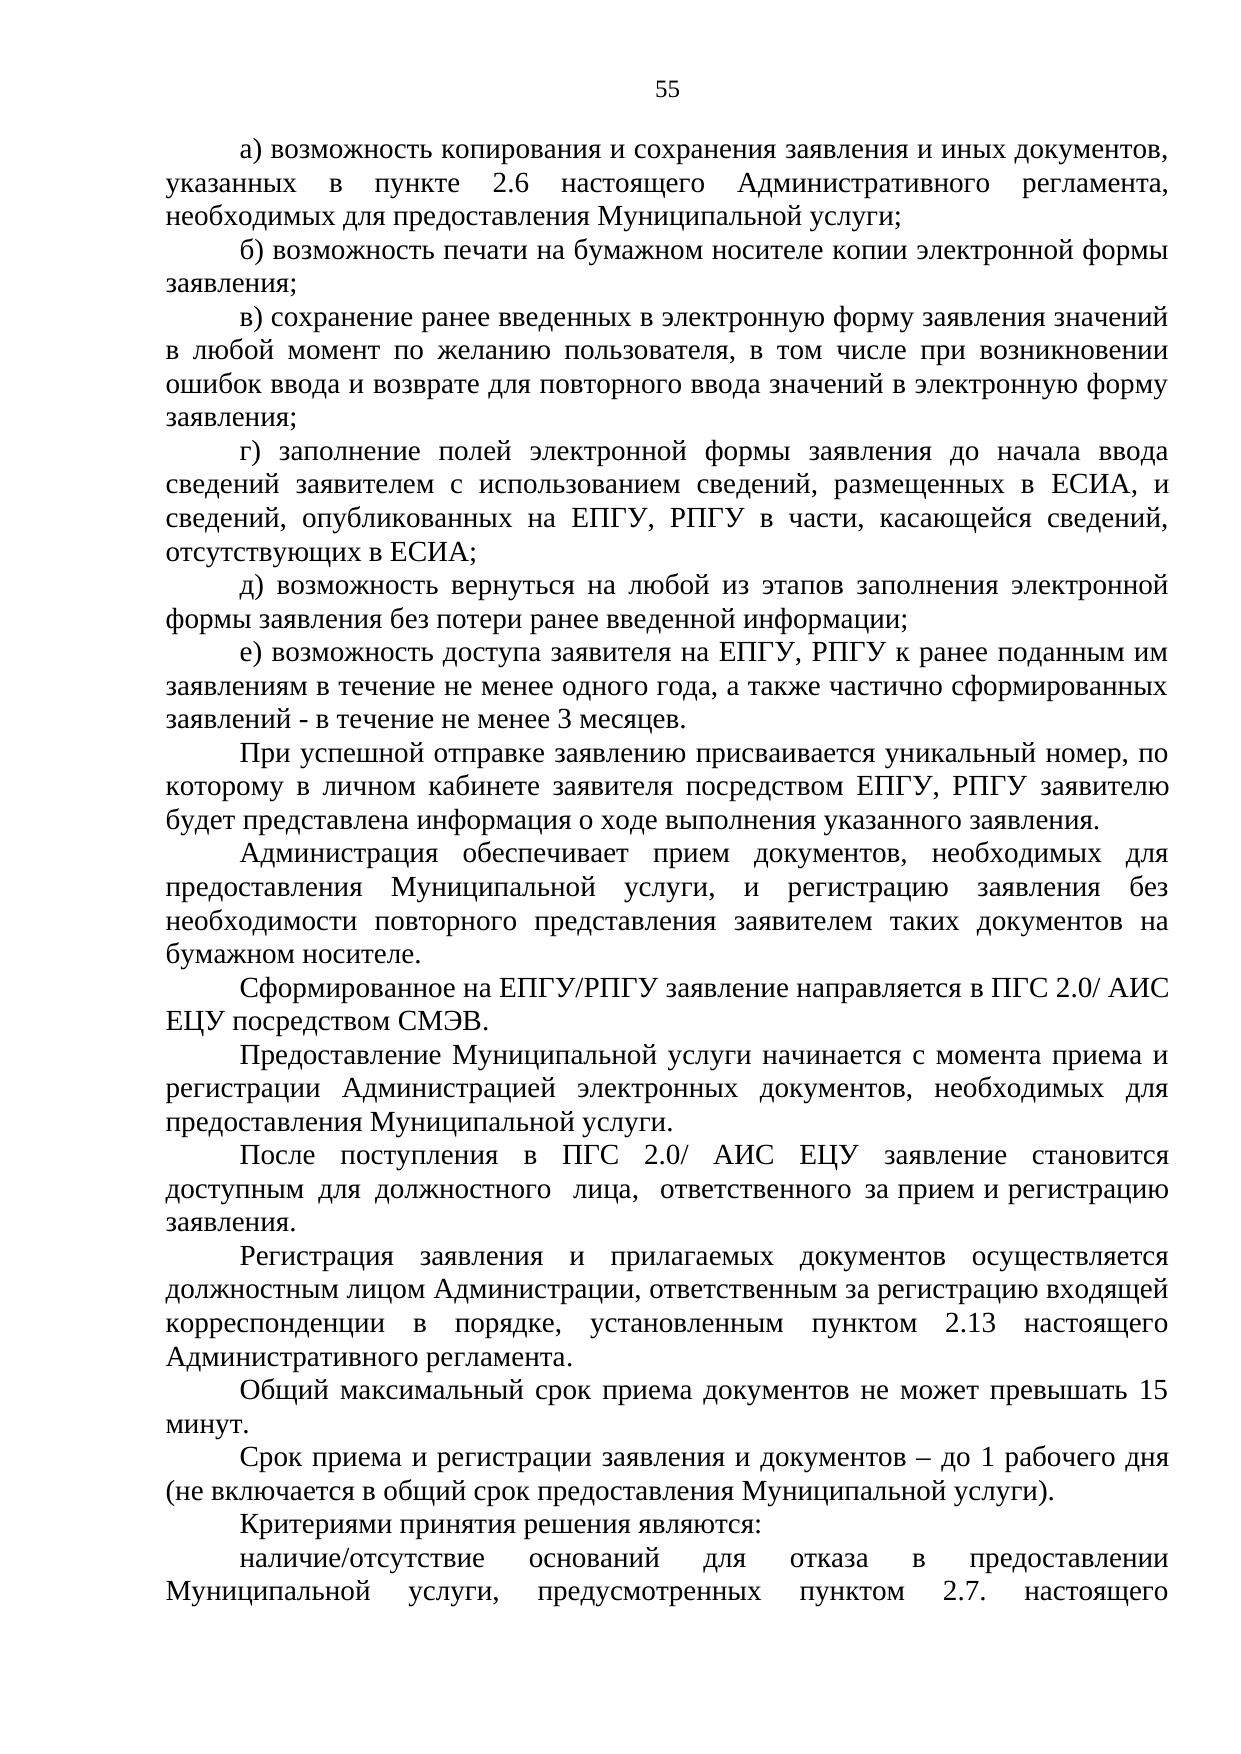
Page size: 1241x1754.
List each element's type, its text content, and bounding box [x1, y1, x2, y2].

text Сформированное на ЕПГУ/РПГУ заявление направляется в ПГС 2.0/ АИС ЕЦУ посредством СМЭВ. [165, 970, 1169, 1037]
text После поступления в ПГС 2.0/ АИС ЕЦУ заявление становится доступным для должностного лица, ответственного за прием и регистрацию заявления. [165, 1137, 1169, 1238]
text а) возможность копирования и сохранения заявления и иных документов, указанных в пункте 2.6 настоящего Административного регламента, необходимых для предоставления Муниципальной услуги; [165, 131, 1169, 232]
text д) возможность вернуться на любой из этапов заполнения электронной формы заявления без потери ранее введенной информации; [165, 567, 1169, 634]
text Администрация обеспечивает прием документов, необходимых для предоставления Муниципальной услуги, и регистрацию заявления без необходимости повторного представления заявителем таких документов на бумажном носителе. [165, 836, 1169, 970]
text Регистрация заявления и прилагаемых документов осуществляется должностным лицом Администрации, ответственным за регистрацию входящей корреспонденции в порядке, установленным пунктом 2.13 настоящего Административного регламента. [165, 1238, 1169, 1372]
text Общий максимальный срок приема документов не может превышать 15 минут. [165, 1372, 1169, 1439]
text Срок приема и регистрации заявления и документов – до 1 рабочего дня (не включается в общий срок предоставления Муниципальной услуги). [165, 1439, 1169, 1506]
text б) возможность печати на бумажном носителе копии электронной формы заявления; [165, 232, 1169, 299]
text в) сохранение ранее введенных в электронную форму заявления значений в любой момент по желанию пользователя, в том числе при возникновении ошибок ввода и возврате для повторного ввода значений в электронную форму заявления; [165, 299, 1169, 433]
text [165, 1540, 1169, 1607]
text е) возможность доступа заявителя на ЕПГУ, РПГУ к ранее поданным им заявлениям в течение не менее одного года, а также частично сформированных заявлений - в течение не менее 3 месяцев. [165, 634, 1169, 735]
text г) заполнение полей электронной формы заявления до начала ввода сведений заявителем с использованием сведений, размещенных в ЕСИА, и сведений, опубликованных на ЕПГУ, РПГУ в части, касающейся сведений, отсутствующих в ЕСИА; [165, 433, 1169, 567]
text Предоставление Муниципальной услуги начинается с момента приема и регистрации Администрацией электронных документов, необходимых для предоставления Муниципальной услуги. [165, 1037, 1169, 1137]
text Критериями принятия решения являются: [165, 1506, 1169, 1540]
text При успешной отправке заявлению присваивается уникальный номер, по которому в личном кабинете заявителя посредством ЕПГУ, РПГУ заявителю будет представлена информация о ходе выполнения указанного заявления. [165, 735, 1169, 836]
